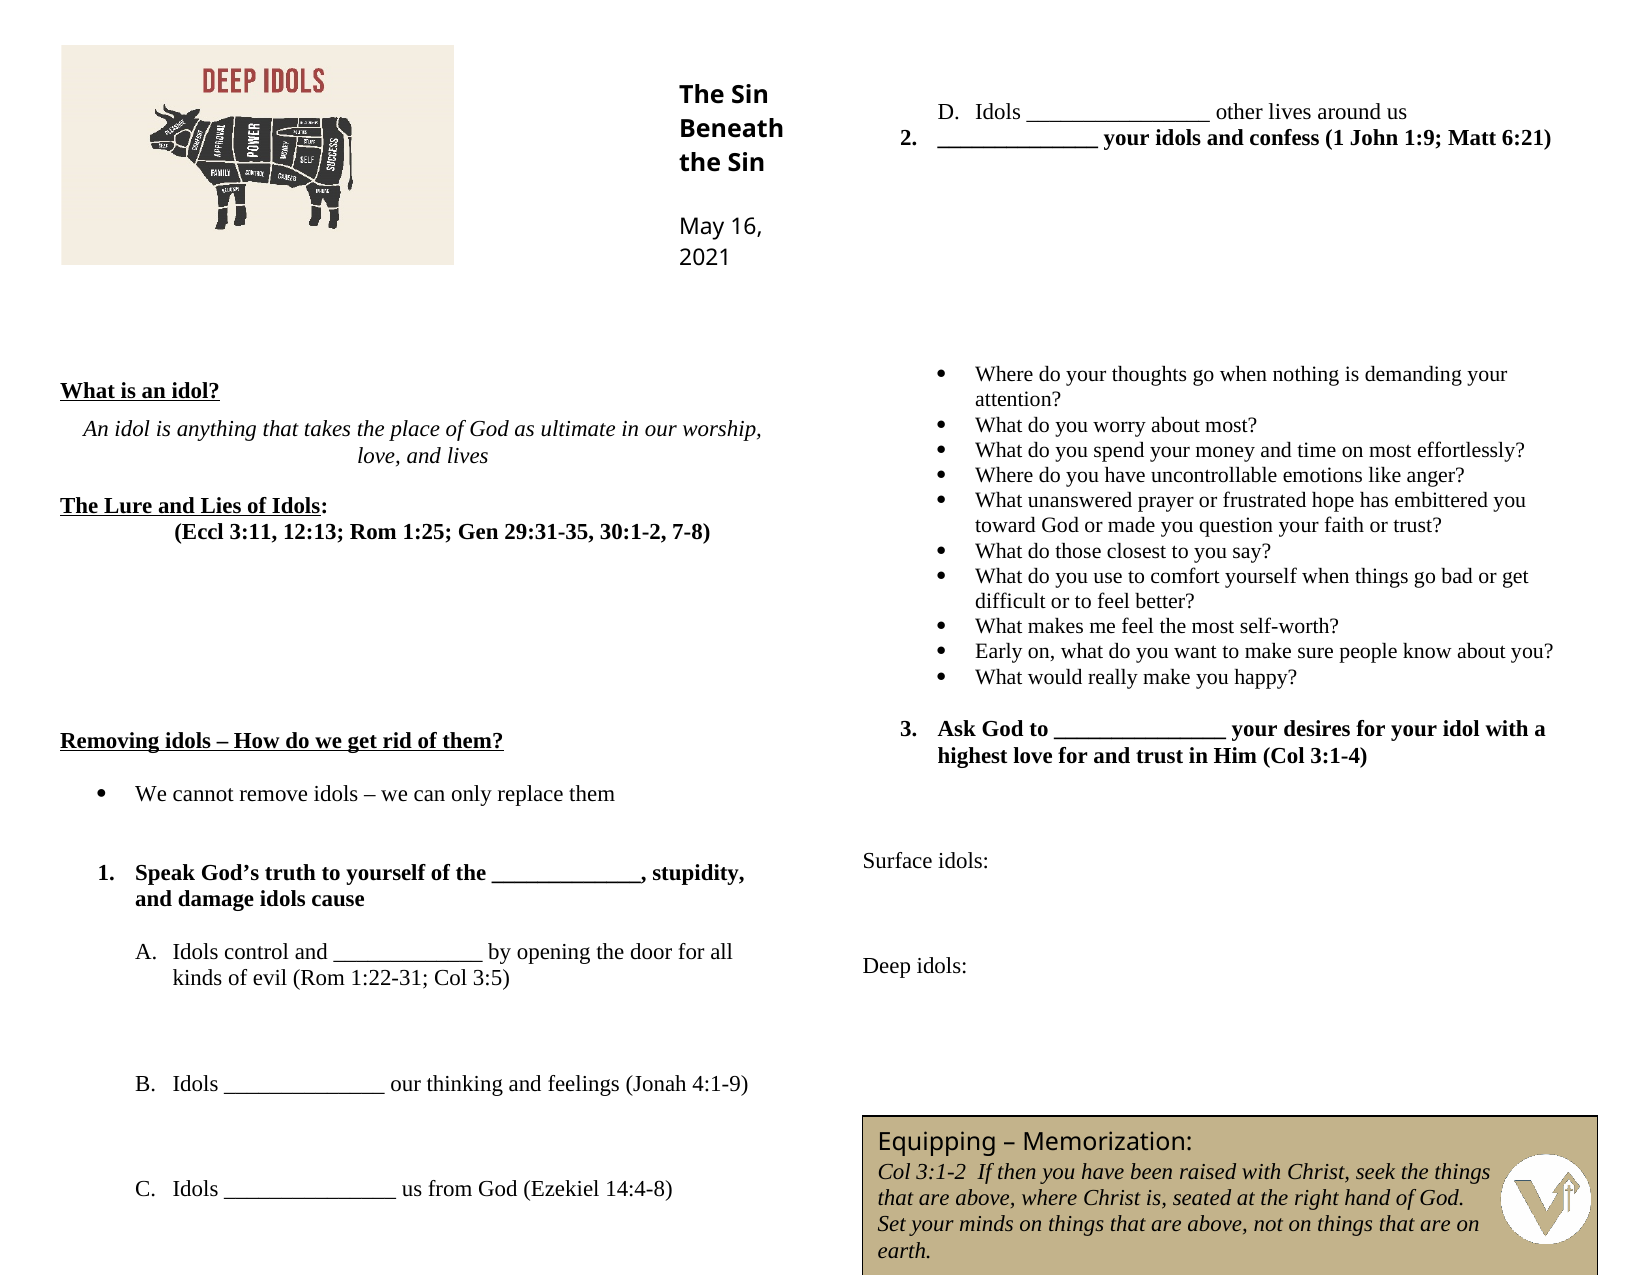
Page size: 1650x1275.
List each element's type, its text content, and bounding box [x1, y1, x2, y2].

list ______________ your idols and confess (1 John 1:9; Matt 6:21) [900, 124, 1590, 150]
list Idols ______________ our thinking and feelings (Jonah 4:1-9) [135, 1069, 787, 1096]
text Surface idols: [862, 847, 1590, 873]
list Where do your thoughts go when nothing is demanding your attention? [937, 361, 1590, 412]
list What do you use to comfort yourself when things go bad or get difficult or to feel better? [937, 563, 1590, 613]
list Idols ________________ other lives around us [937, 98, 1590, 124]
text The Sin Beneath the Sin [454, 76, 787, 178]
text (Eccl 3:11, 12:13; Rom 1:25; Gen 29:31-35, 30:1-2, 7-8) [60, 518, 787, 545]
text What is an idol? [60, 377, 787, 403]
list Early on, what do you want to make sure people know about you? [937, 638, 1590, 664]
list What do you worry about most? [937, 412, 1590, 437]
text An idol is anything that takes the place of God as ultimate in our worship, love, and lives [60, 415, 787, 468]
text The Lure and Lies of Idols: [60, 492, 787, 518]
list What would really make you happy? [937, 664, 1590, 689]
text Deep idols: [862, 952, 1590, 979]
list What do you spend your money and time on most effortlessly? [937, 437, 1590, 462]
text May 16, 2021 [266, 210, 787, 272]
picture [1498, 1150, 1593, 1244]
list We cannot remove idols – we can only replace them [97, 780, 787, 806]
list Idols control and _____________ by opening the door for all kinds of evil (Rom 1:22-31; Col 3:5) [135, 938, 787, 991]
list What makes me feel the most self-worth? [937, 613, 1590, 638]
list What do those closest to you say? [937, 538, 1590, 563]
picture [60, 45, 454, 264]
list Where do you have uncontrollable emotions like anger? [937, 462, 1590, 487]
list Idols _______________ us from God (Ezekiel 14:4-8) [135, 1175, 787, 1201]
list What unanswered prayer or frustrated hope has embittered you toward God or made you question your faith or trust? [937, 487, 1590, 538]
list Speak God’s truth to yourself of the _____________, stupidity, and damage idols cause [97, 859, 787, 911]
text Removing idols – How do we get rid of them? [60, 727, 787, 753]
list Ask God to _______________ your desires for your idol with a highest love for and trust in Him (Col 3:1-4) [900, 715, 1590, 768]
